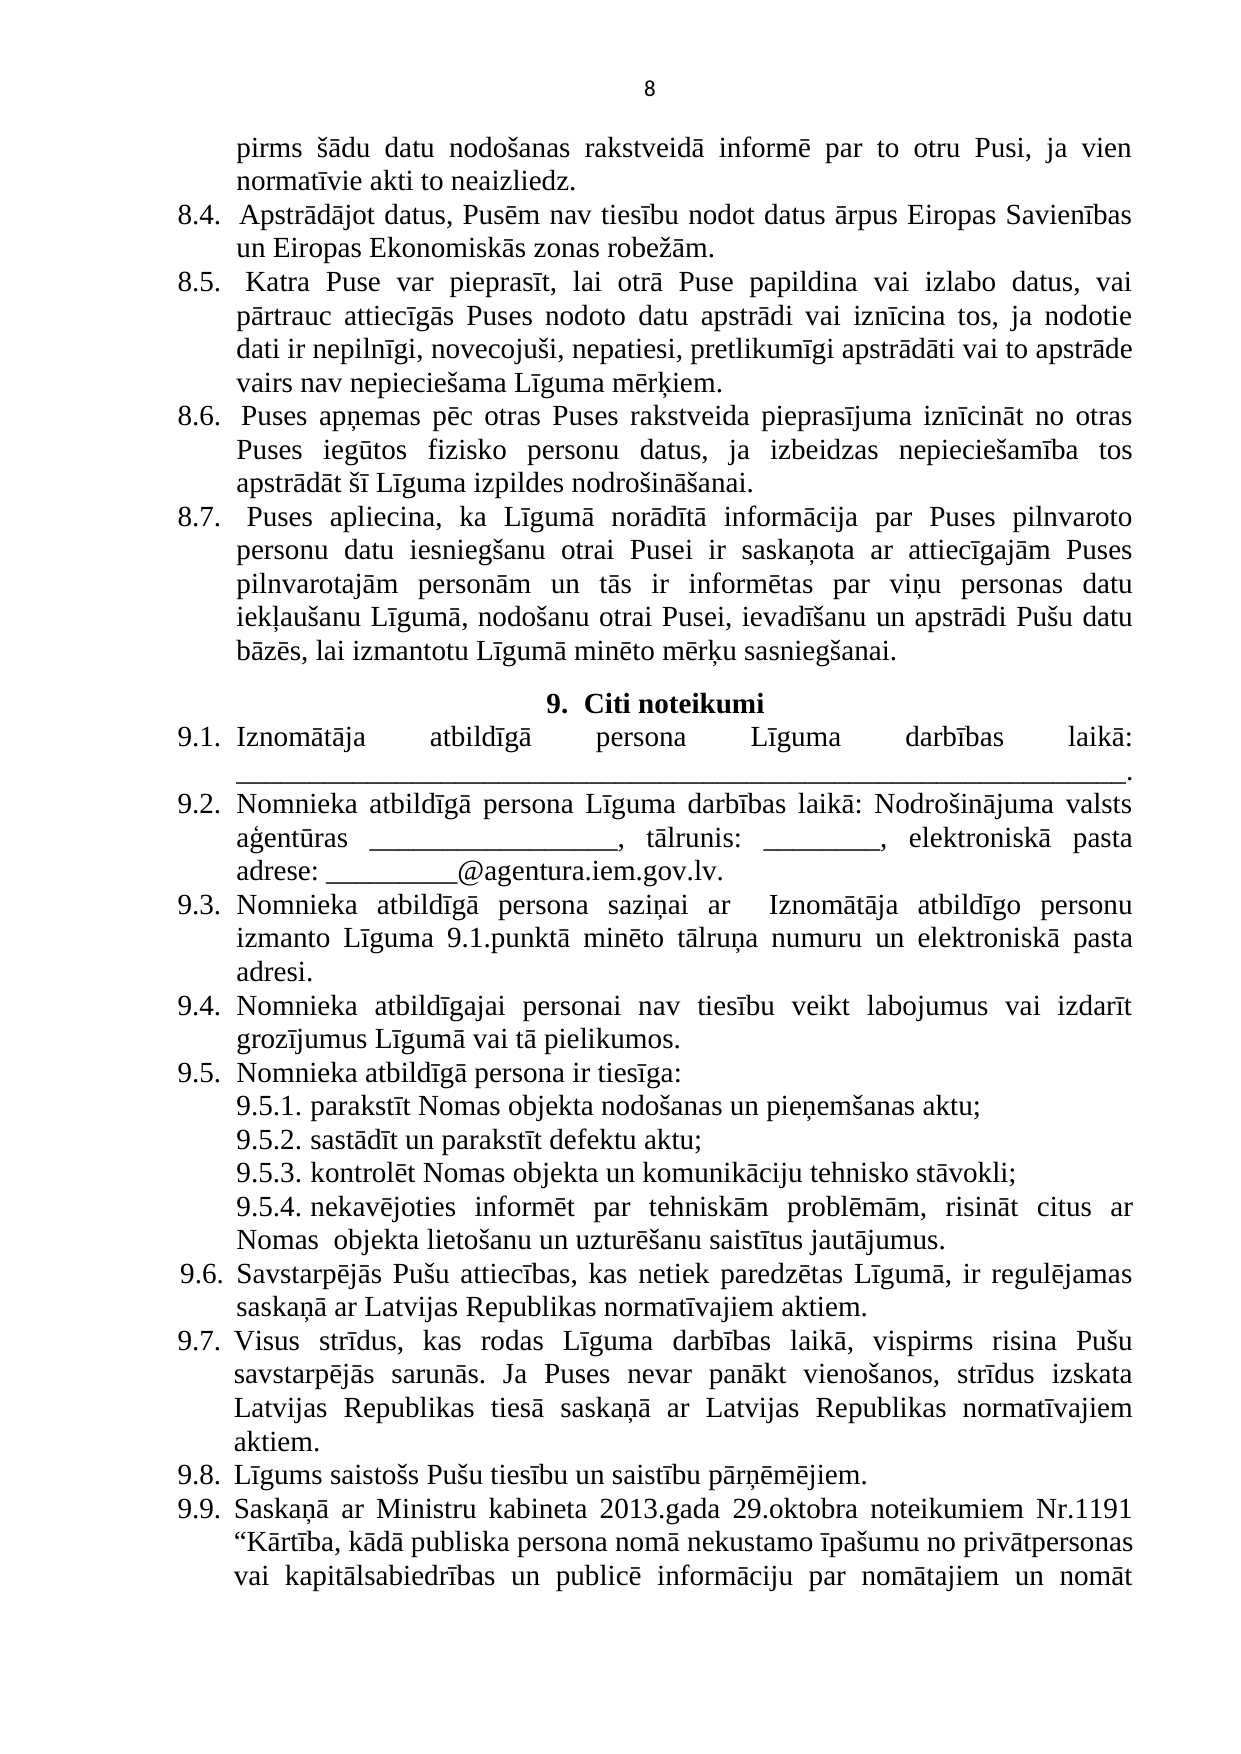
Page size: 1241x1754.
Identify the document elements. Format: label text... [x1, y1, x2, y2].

list parakstīt Nomas objekta nodošanas un pieņemšanas aktu; [236, 1088, 1133, 1122]
list Citi noteikumi [177, 686, 1133, 719]
list Nomnieka atbildīgā persona saziņai ar Iznomātāja atbildīgo personu izmanto Līguma 9.1.punktā minēto tālruņa numuru un elektroniskā pasta adresi. [177, 887, 1133, 988]
list Puses apliecina, ka Līgumā norādītā informācija par Puses pilnvaroto personu datu iesniegšanu otrai Pusei ir saskaņota ar attiecīgajām Puses pilnvarotajām personām un tās ir informētas par viņu personas datu iekļaušanu Līgumā, nodošanu otrai Pusei, ievadīšanu un apstrādi Pušu datu bāzēs, lai izmantotu Līgumā minēto mērķu sasniegšanai. [177, 499, 1133, 667]
list Nomnieka atbildīgā persona Līguma darbības laikā: Nodrošinājuma valsts aģentūras _________________, tālrunis: ________, elektroniskā pasta adrese: _________@agentura.iem.gov.lv. [177, 786, 1133, 887]
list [177, 1491, 1133, 1591]
list Iznomātāja atbildīgā persona Līguma darbības laikā: _____________________________________________________________. [177, 719, 1133, 786]
list Līgums saistošs Pušu tiesību un saistību pārņēmējiem. [177, 1457, 1133, 1491]
list sastādīt un parakstīt defektu aktu; [236, 1122, 1133, 1155]
list Apstrādājot datus, Pusēm nav tiesību nodot datus ārpus Eiropas Savienības un Eiropas Ekonomiskās zonas robežām. [177, 197, 1133, 264]
list Nomnieka atbildīgajai personai nav tiesību veikt labojumus vai izdarīt grozījumus Līgumā vai tā pielikumos. [177, 988, 1133, 1055]
list Nomnieka atbildīgā persona ir tiesīga: [177, 1055, 1133, 1088]
list Puses apņemas pēc otras Puses rakstveida pieprasījuma iznīcināt no otras Puses iegūtos fizisko personu datus, ja izbeidzas nepieciešamība tos apstrādāt šī Līguma izpildes nodrošināšanai. [177, 398, 1133, 499]
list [177, 130, 1133, 197]
list Visus strīdus, kas rodas Līguma darbības laikā, vispirms risina Pušu savstarpējās sarunās. Ja Puses nevar panākt vienošanos, strīdus izskata Latvijas Republikas tiesā saskaņā ar Latvijas Republikas normatīvajiem aktiem. [177, 1323, 1133, 1457]
list Katra Puse var pieprasīt, lai otrā Puse papildina vai izlabo datus, vai pārtrauc attiecīgās Puses nodoto datu apstrādi vai iznīcina tos, ja nodotie dati ir nepilnīgi, novecojuši, nepatiesi, pretlikumīgi apstrādāti vai to apstrāde vairs nav nepieciešama Līguma mērķiem. [177, 264, 1133, 398]
list nekavējoties informēt par tehniskām problēmām, risināt citus ar Nomas objekta lietošanu un uzturēšanu saistītus jautājumus. [236, 1189, 1133, 1256]
list kontrolēt Nomas objekta un komunikāciju tehnisko stāvokli; [236, 1155, 1133, 1189]
list Savstarpējās Pušu attiecības, kas netiek paredzētas Līgumā, ir regulējamas saskaņā ar Latvijas Republikas normatīvajiem aktiem. [180, 1256, 1133, 1323]
